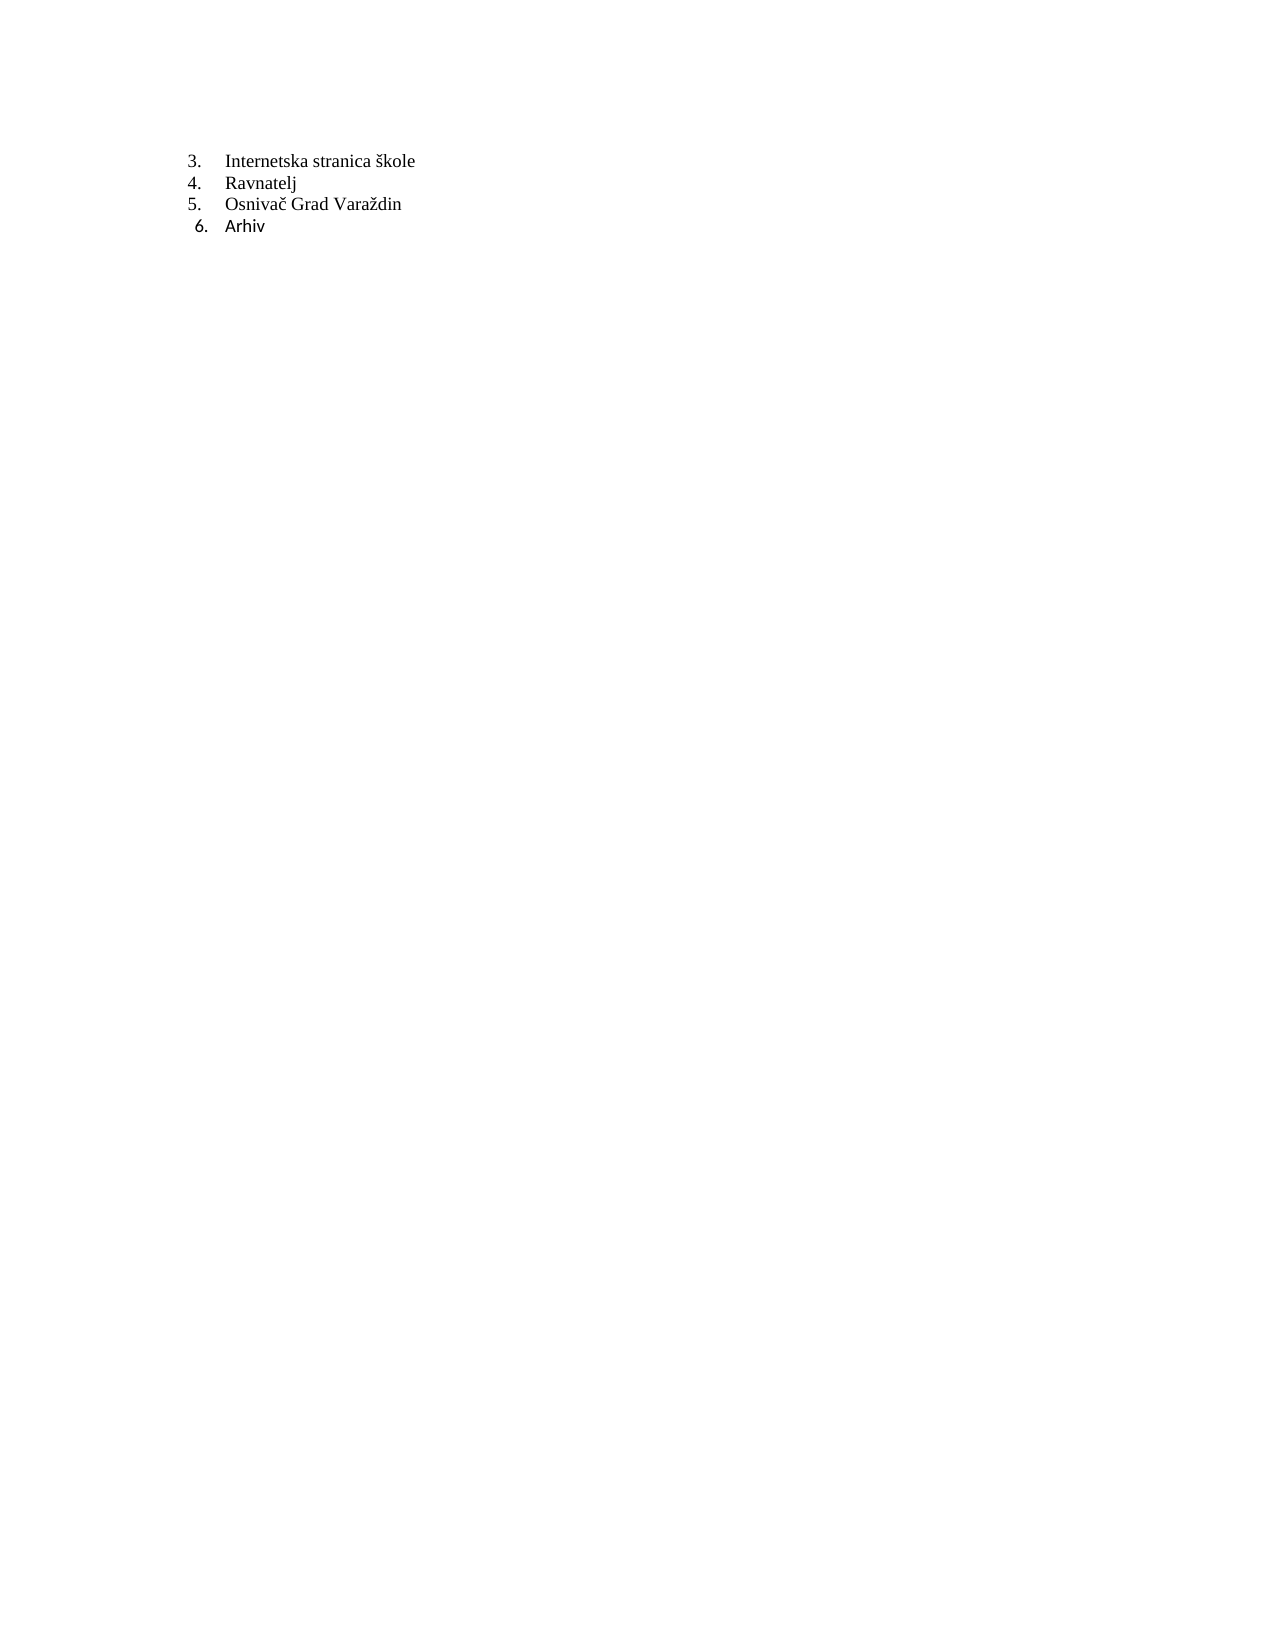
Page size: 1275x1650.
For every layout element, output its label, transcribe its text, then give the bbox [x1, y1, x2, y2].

list Ravnatelj [187, 172, 1125, 193]
list Arhiv [194, 215, 1125, 238]
list Osnivač Grad Varaždin [187, 193, 1125, 215]
list Internetska stranica škole [187, 150, 1125, 172]
